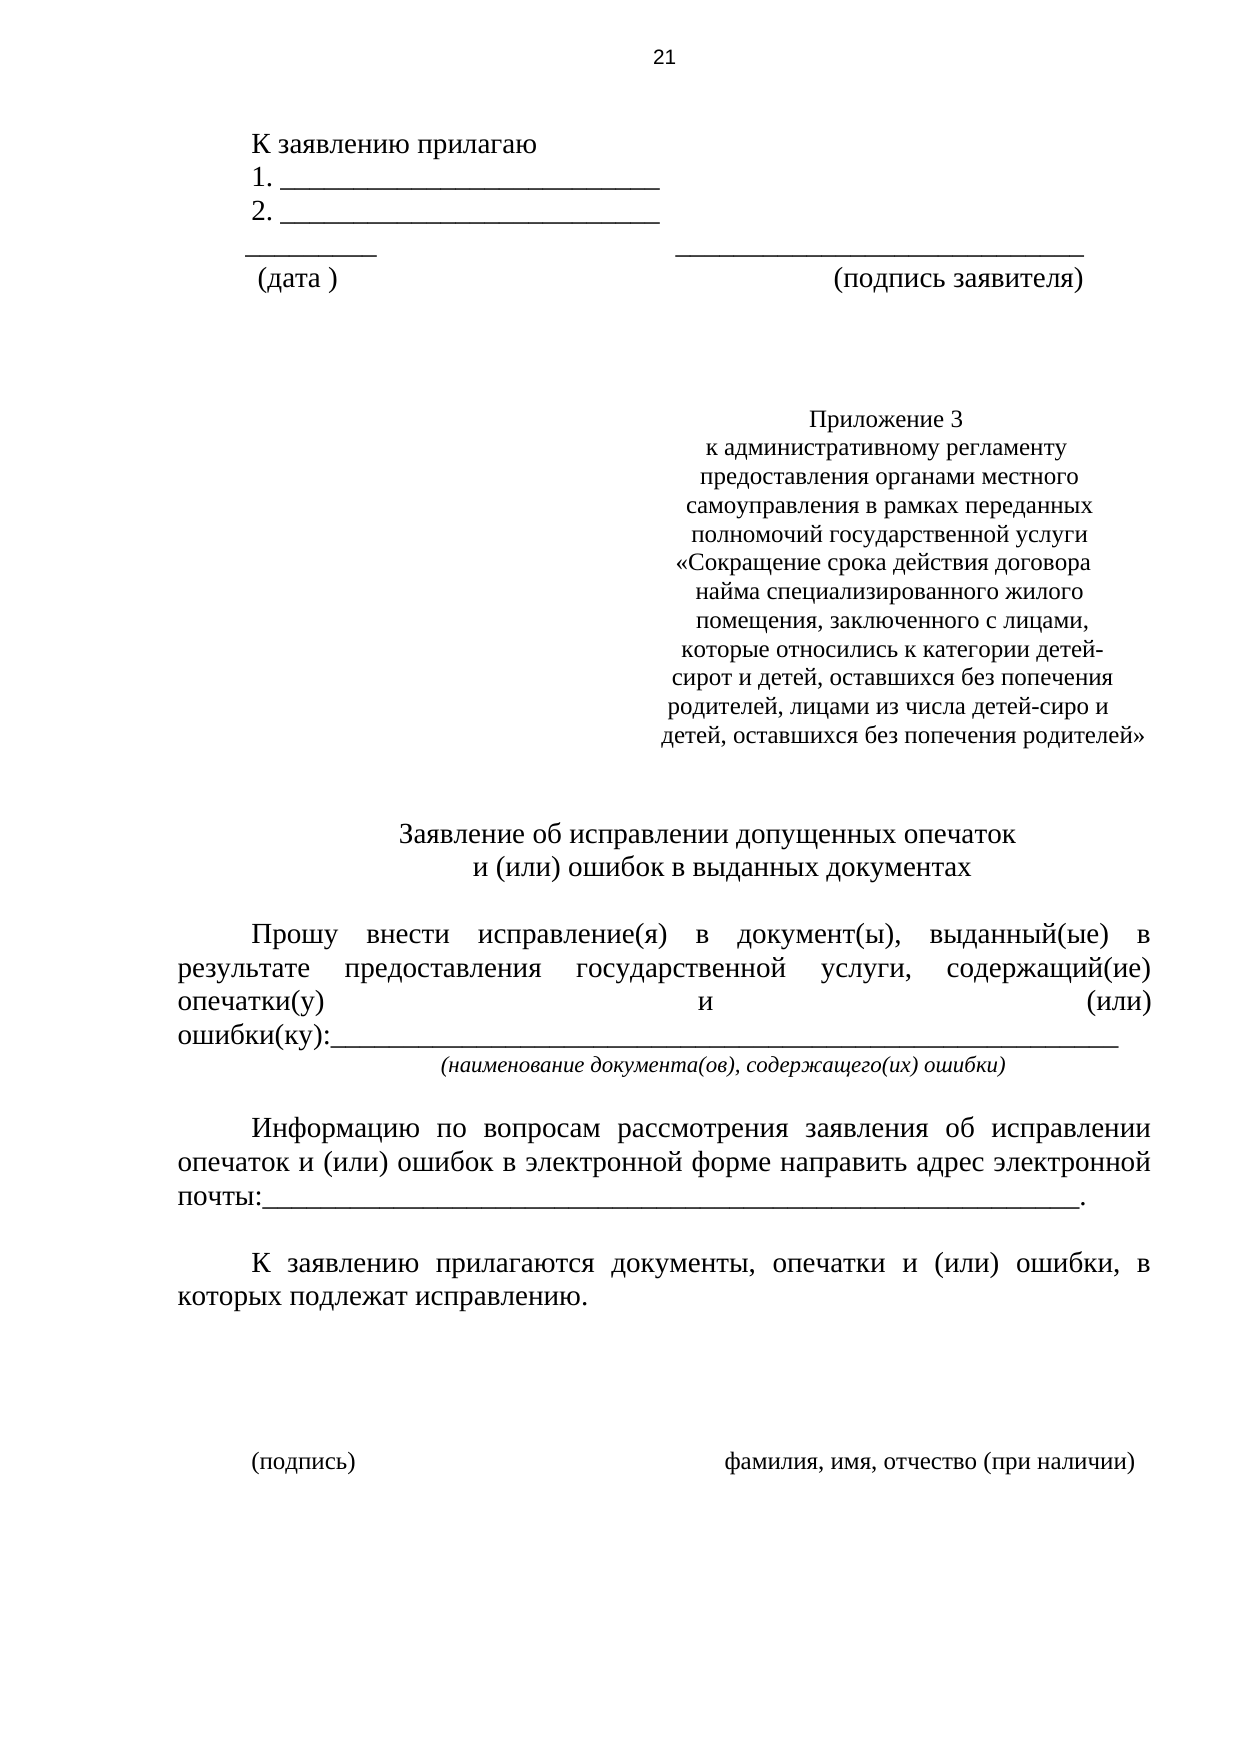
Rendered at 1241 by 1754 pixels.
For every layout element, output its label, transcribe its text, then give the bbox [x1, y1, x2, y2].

text найма специализированного жилого [177, 576, 1152, 605]
text 1. __________________________ [177, 159, 1152, 193]
text сирот и детей, оставшихся без попечения [177, 662, 1152, 691]
text (подпись) фамилия, имя, отчество (при наличии) [177, 1446, 1152, 1475]
text Заявление об исправлении допущенных опечаток [325, 816, 1152, 849]
text полномочий государственной услуги [177, 519, 1152, 547]
text Прошу внести исправление(я) в документ(ы), выданный(ые) в результате предоставления государственной услуги, содержащий(ие) опечатки(у) и (или) ошибки(ку):______________________________________________________ [177, 916, 1152, 1051]
text самоуправления в рамках переданных [177, 490, 1152, 519]
text и (или) ошибок в выданных документах [399, 849, 1152, 883]
text Информацию по вопросам рассмотрения заявления об исправлении опечаток и (или) ошибок в электронной форме направить адрес электронной почты:________________________________________________________. [177, 1111, 1152, 1211]
text детей, оставшихся без попечения родителей» [325, 720, 1152, 749]
text 2. __________________________ [177, 193, 1152, 226]
text (дата ) (подпись заявителя) [177, 260, 1152, 293]
text «Сокращение срока действия договора [177, 547, 1152, 576]
text К заявлению прилагаются документы, опечатки и (или) ошибки, в которых подлежат исправлению. [177, 1245, 1152, 1312]
text помещения, заключенного с лицами, [177, 605, 1152, 634]
text К заявлению прилагаю [177, 126, 1152, 159]
text к административному регламенту [177, 432, 1152, 461]
text которые относились к категории детей- [177, 634, 1152, 662]
text (наименование документа(ов), содержащего(их) ошибки) [177, 1051, 1152, 1077]
text Приложение 3 [620, 404, 1152, 432]
text _________ ____________________________ [177, 226, 1152, 260]
text родителей, лицами из числа детей-сиро и [325, 691, 1152, 720]
text предоставления органами местного [177, 461, 1152, 490]
